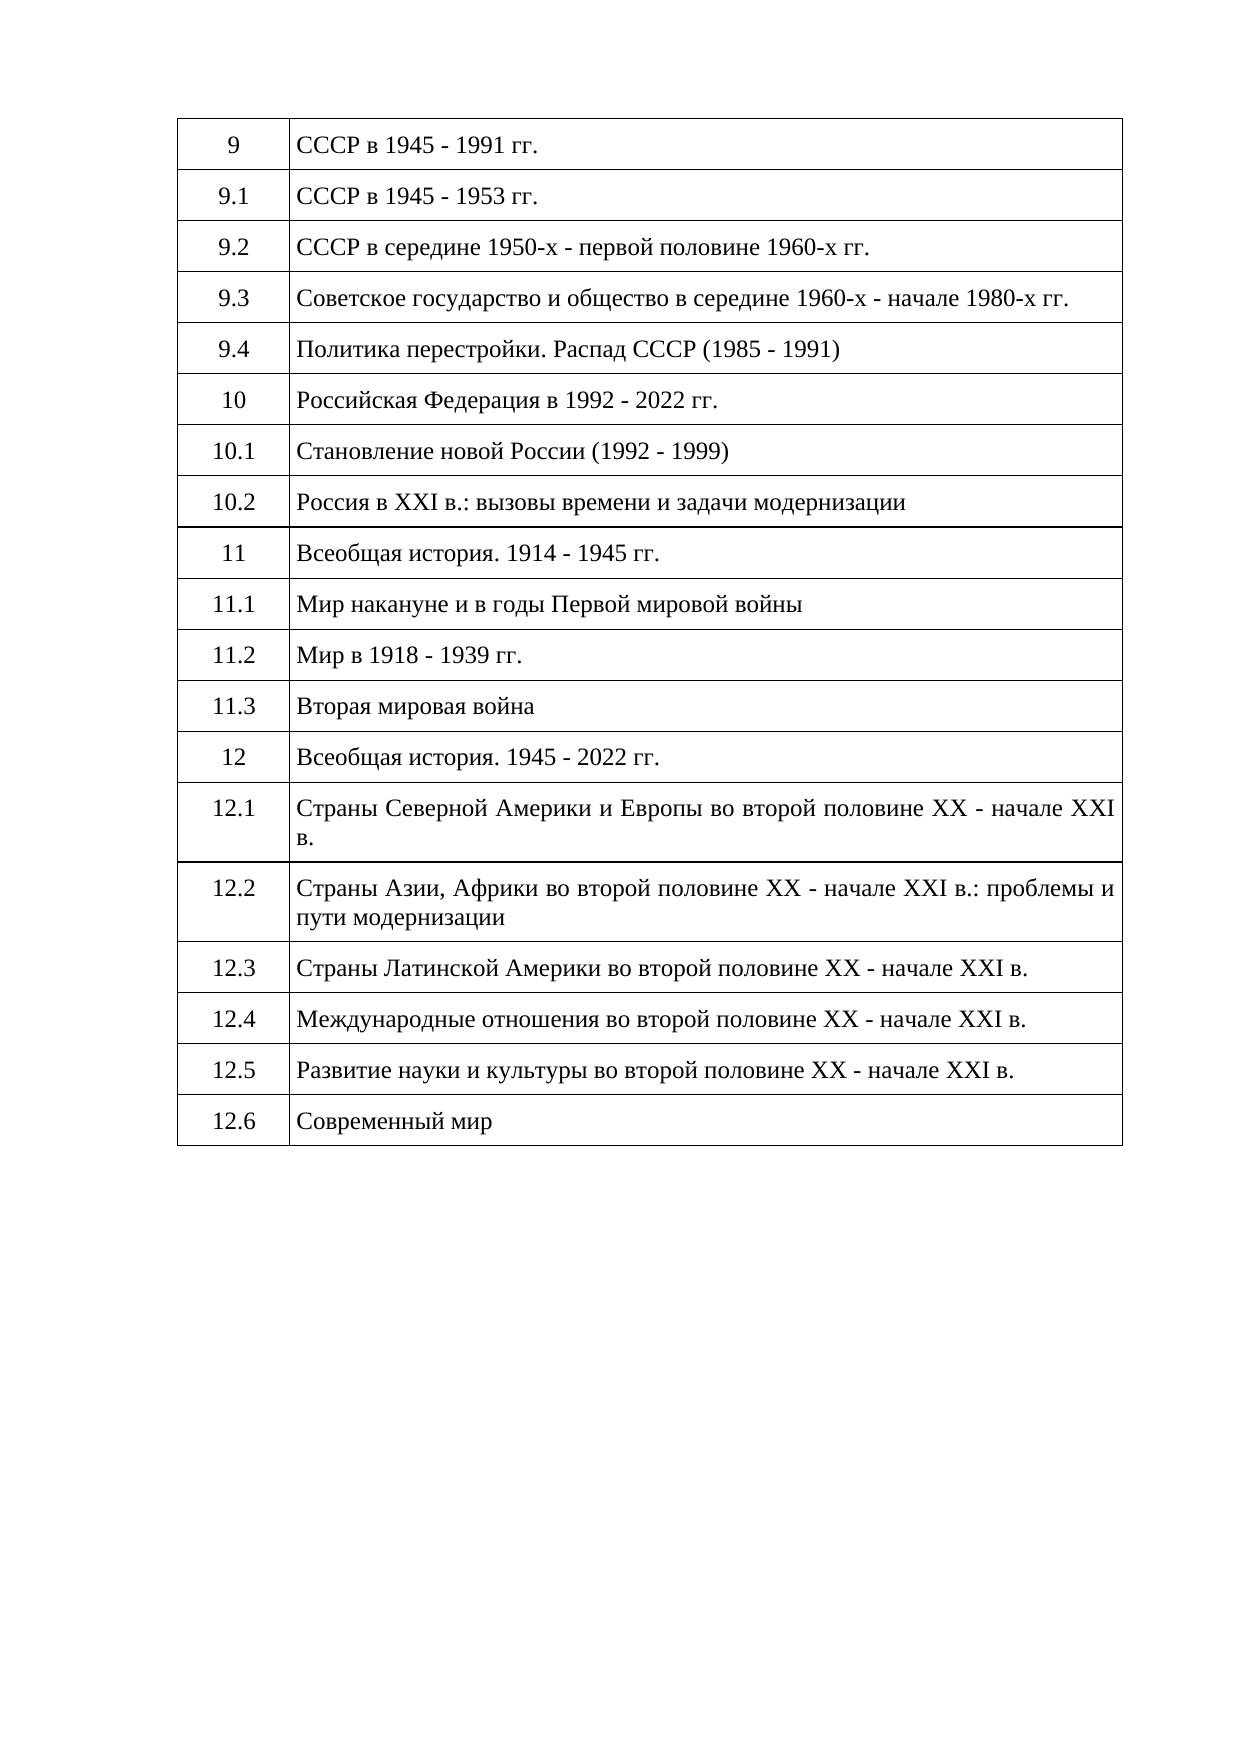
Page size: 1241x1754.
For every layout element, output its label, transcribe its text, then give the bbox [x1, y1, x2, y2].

table_cell Страны Азии, Африки во второй половине XX - начале XXI в.: проблемы и пути модернизации [290, 863, 1122, 941]
table_cell 10.1 [178, 425, 289, 475]
table_cell СССР в 1945 - 1991 гг. [290, 119, 1122, 169]
table_cell 12.2 [178, 863, 289, 941]
table_cell 11 [178, 528, 289, 577]
table_cell Россия в XXI в.: вызовы времени и задачи модернизации [290, 476, 1122, 526]
table_cell 12 [178, 732, 289, 782]
table_cell 12.6 [178, 1095, 289, 1145]
table_cell СССР в 1945 - 1953 гг. [290, 170, 1122, 220]
table_cell Советское государство и общество в середине 1960-х - начале 1980-х гг. [290, 272, 1122, 322]
table_cell Всеобщая история. 1945 - 2022 гг. [290, 732, 1122, 782]
table_cell 9.2 [178, 221, 289, 271]
table_cell СССР в середине 1950-х - первой половине 1960-х гг. [290, 221, 1122, 271]
table_cell 12.4 [178, 993, 289, 1043]
table_cell Всеобщая история. 1914 - 1945 гг. [290, 528, 1122, 577]
table_cell Международные отношения во второй половине XX - начале XXI в. [290, 993, 1122, 1043]
table_cell Политика перестройки. Распад СССР (1985 - 1991) [290, 323, 1122, 373]
table_cell 12.1 [178, 783, 289, 861]
table_cell 12.5 [178, 1044, 289, 1094]
table_cell Становление новой России (1992 - 1999) [290, 425, 1122, 475]
table_cell Страны Латинской Америки во второй половине XX - начале XXI в. [290, 942, 1122, 992]
table_cell Мир в 1918 - 1939 гг. [290, 630, 1122, 679]
table_cell Российская Федерация в 1992 - 2022 гг. [290, 374, 1122, 424]
table_cell 12.3 [178, 942, 289, 992]
table_cell 9.1 [178, 170, 289, 220]
table_cell 9.4 [178, 323, 289, 373]
table_cell 11.1 [178, 579, 289, 628]
table_cell 10 [178, 374, 289, 424]
table_cell 10.2 [178, 476, 289, 526]
table_cell 9.3 [178, 272, 289, 322]
table_cell Развитие науки и культуры во второй половине XX - начале XXI в. [290, 1044, 1122, 1094]
table_cell Мир накануне и в годы Первой мировой войны [290, 579, 1122, 628]
table_cell 9 [178, 119, 289, 169]
table_cell Вторая мировая война [290, 681, 1122, 731]
table_cell 11.3 [178, 681, 289, 731]
table_cell 11.2 [178, 630, 289, 679]
table_cell Страны Северной Америки и Европы во второй половине XX - начале XXI в. [290, 783, 1122, 861]
table_cell Современный мир [290, 1095, 1122, 1145]
